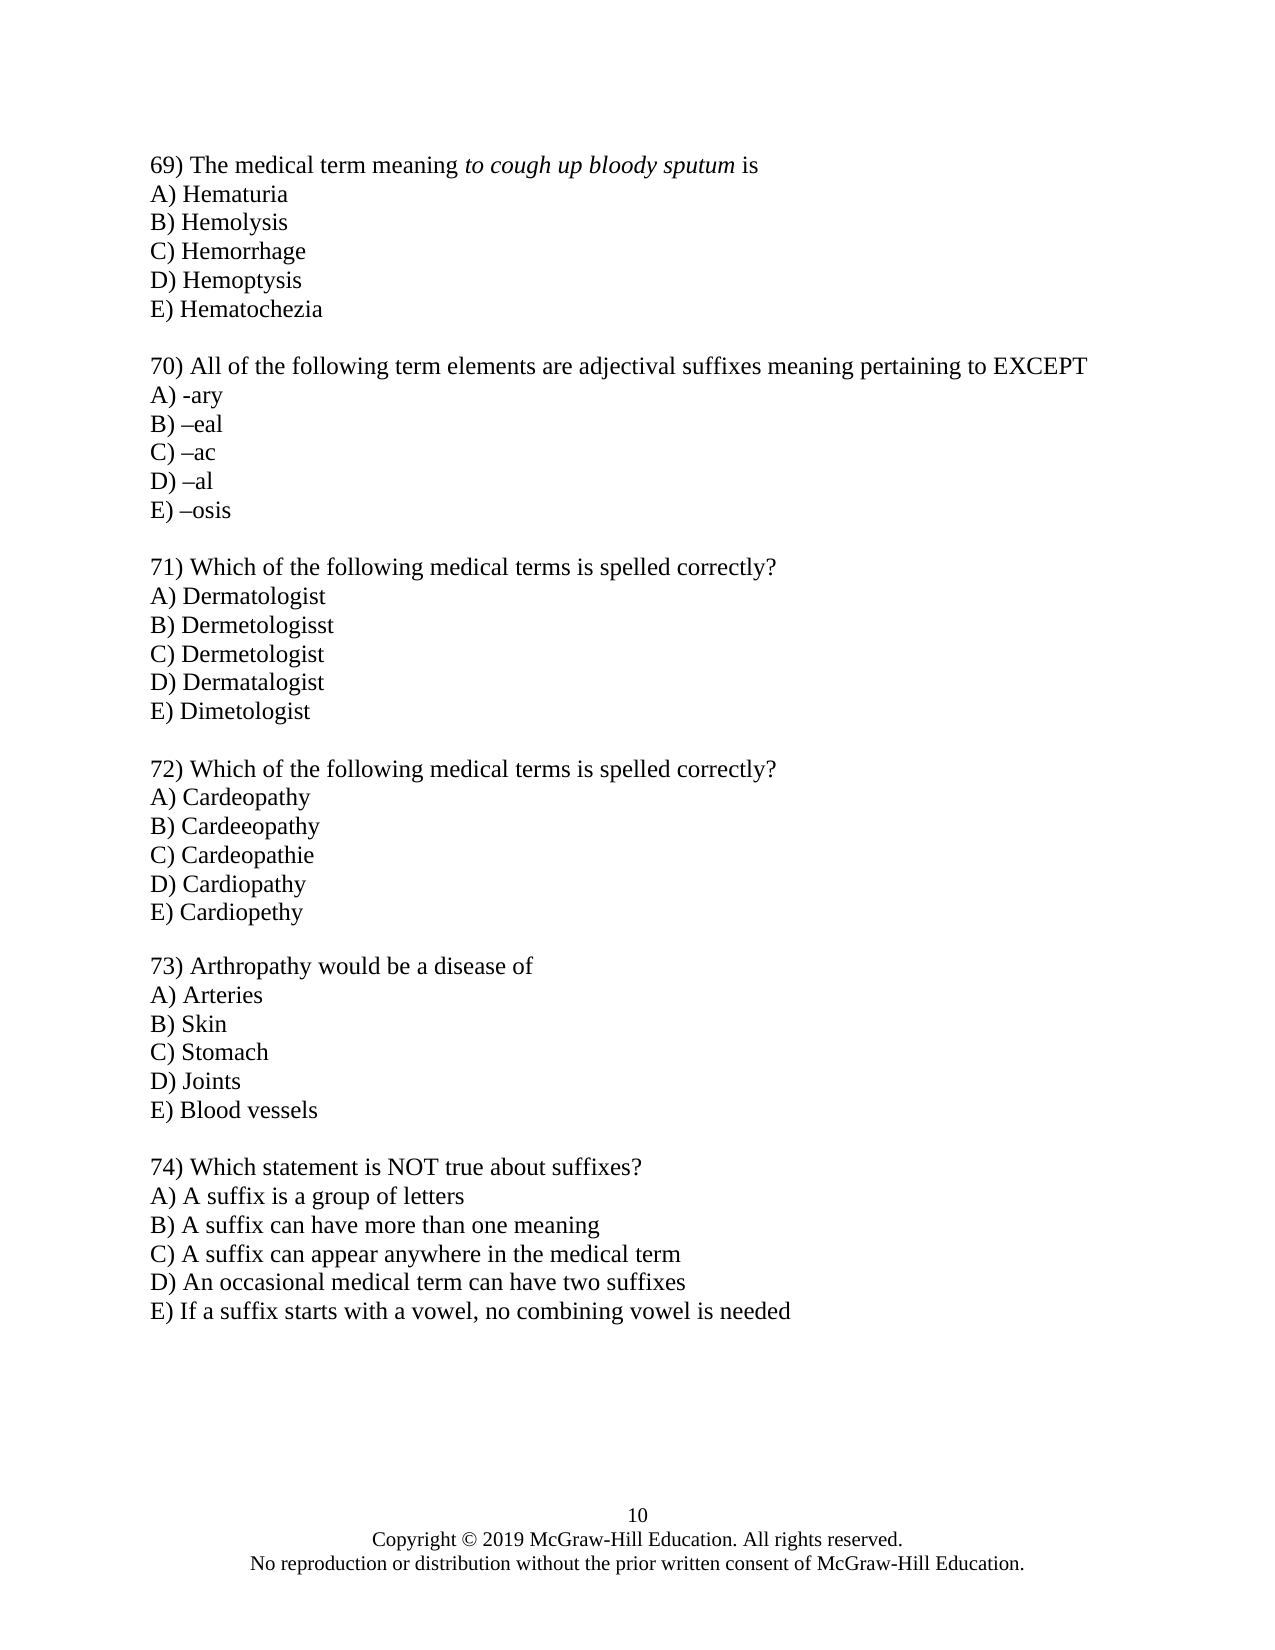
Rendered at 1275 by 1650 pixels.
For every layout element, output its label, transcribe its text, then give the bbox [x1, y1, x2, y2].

text D) –al [150, 466, 1125, 495]
text 74) Which statement is NOT true about suffixes? [150, 1152, 1125, 1181]
text B) Dermetologisst [150, 610, 1125, 639]
text 71) Which of the following medical terms is spelled correctly? [150, 552, 1125, 581]
text C) Dermetologist [150, 639, 1125, 667]
text E) Cardiopethy [150, 897, 1125, 926]
text C) Hemorrhage [150, 236, 1125, 265]
text C) Cardeopathie [150, 840, 1125, 869]
text A) Hematuria [150, 179, 1125, 207]
text D) Cardiopathy [150, 869, 1125, 897]
text E) Hematochezia [150, 294, 1125, 322]
text A) Arteries [150, 980, 1125, 1009]
text B) Skin [150, 1009, 1125, 1037]
text B) –eal [150, 409, 1125, 437]
text A) A suffix is a group of letters [150, 1181, 1125, 1210]
text E) Dimetologist [150, 696, 1125, 725]
text 70) All of the following term elements are adjectival suffixes meaning pertaining to EXCEPT [150, 351, 1125, 380]
text B) Hemolysis [150, 207, 1125, 236]
text 69) The medical term meaning to cough up bloody sputum is [150, 150, 1125, 179]
text C) –ac [150, 437, 1125, 466]
text A) Cardeopathy [150, 782, 1125, 811]
text 72) Which of the following medical terms is spelled correctly? [150, 754, 1125, 782]
text C) A suffix can appear anywhere in the medical term [150, 1239, 1125, 1267]
text B) A suffix can have more than one meaning [150, 1210, 1125, 1239]
text A) -ary [150, 380, 1125, 409]
text C) Stomach [150, 1037, 1125, 1066]
text D) An occasional medical term can have two suffixes [150, 1267, 1125, 1296]
text E) Blood vessels [150, 1095, 1125, 1124]
text 73) Arthropathy would be a disease of [150, 951, 1125, 980]
text E) If a suffix starts with a vowel, no combining vowel is needed [150, 1296, 1125, 1325]
text B) Cardeeopathy [150, 811, 1125, 840]
text D) Hemoptysis [150, 265, 1125, 294]
text D) Dermatalogist [150, 667, 1125, 696]
text E) –osis [150, 495, 1125, 524]
text D) Joints [150, 1066, 1125, 1095]
text A) Dermatologist [150, 581, 1125, 610]
